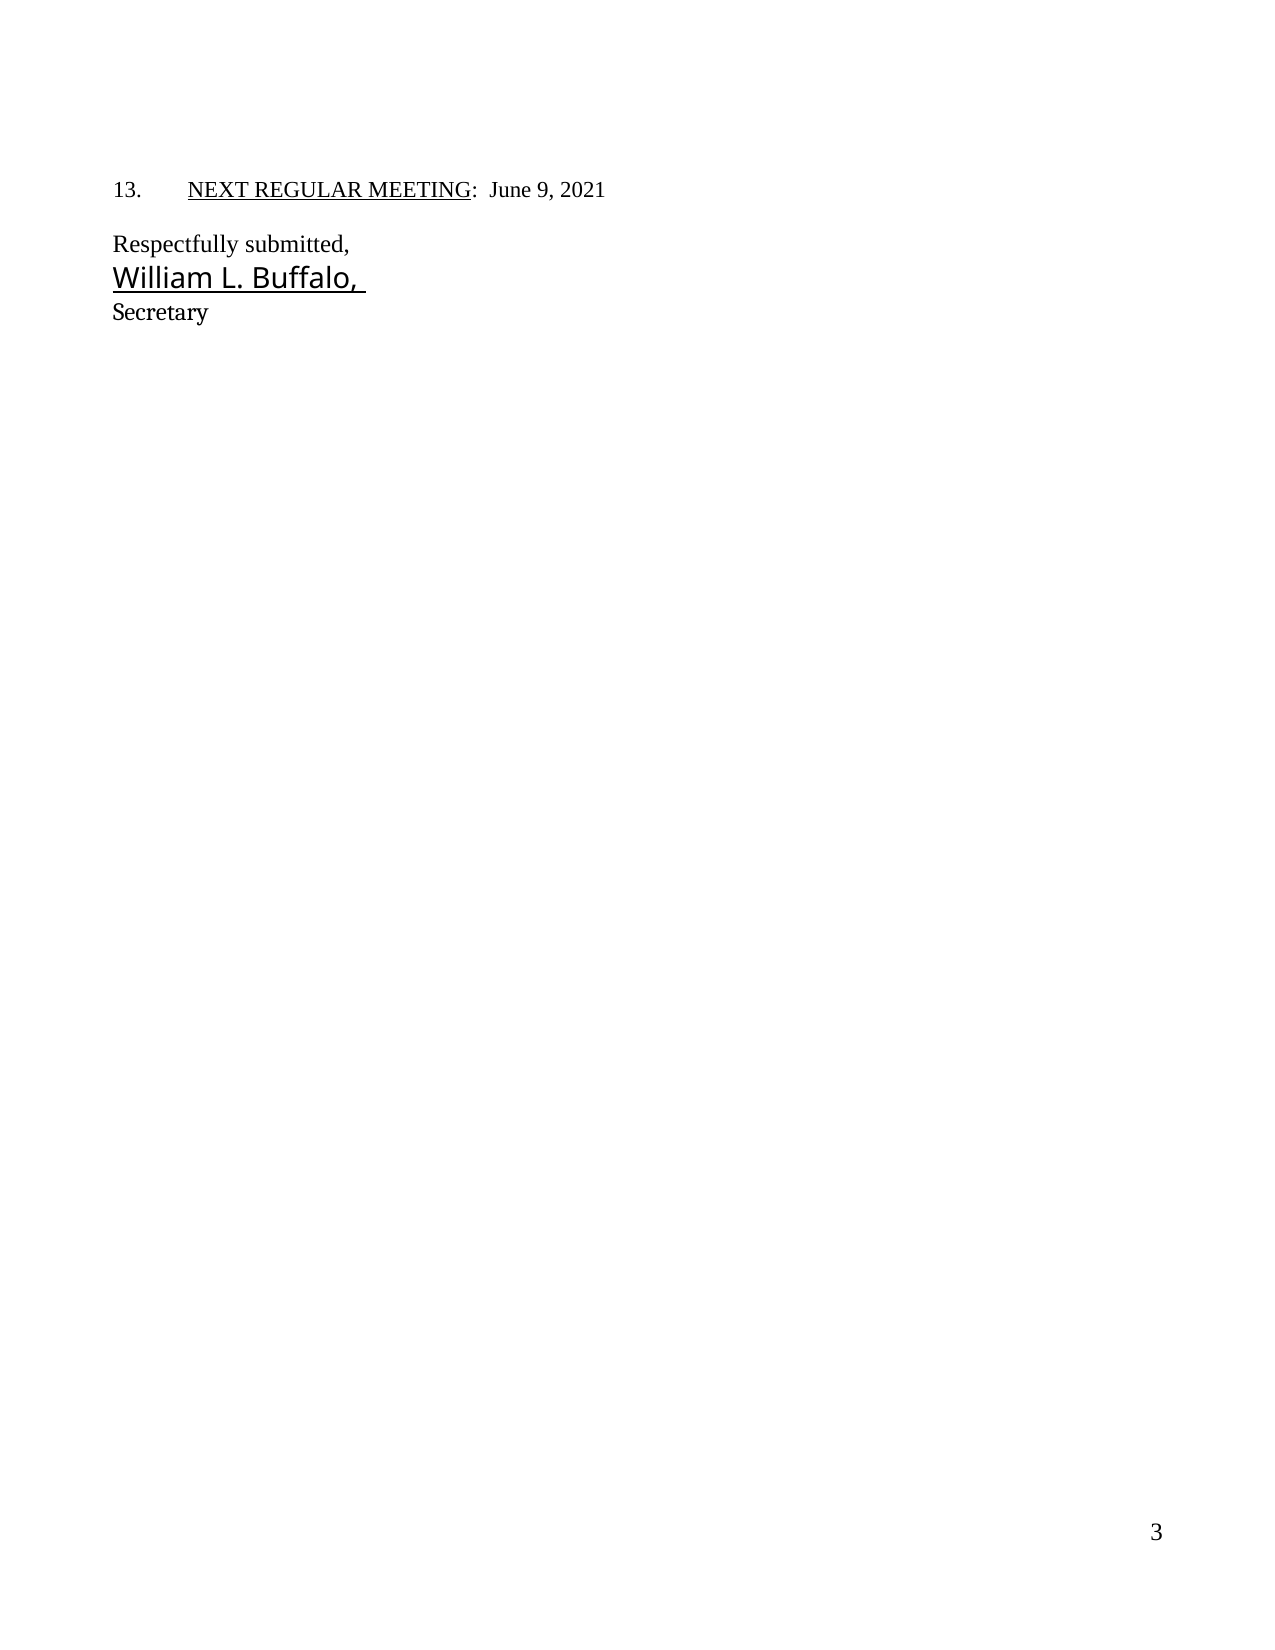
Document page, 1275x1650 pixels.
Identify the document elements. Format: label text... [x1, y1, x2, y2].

text 13. NEXT REGULAR MEETING: June 9, 2021 [112, 176, 1162, 203]
list William L. Buffalo, [112, 258, 1162, 297]
text Secretary [112, 297, 1162, 326]
list Respectfully submitted, [112, 229, 1162, 258]
